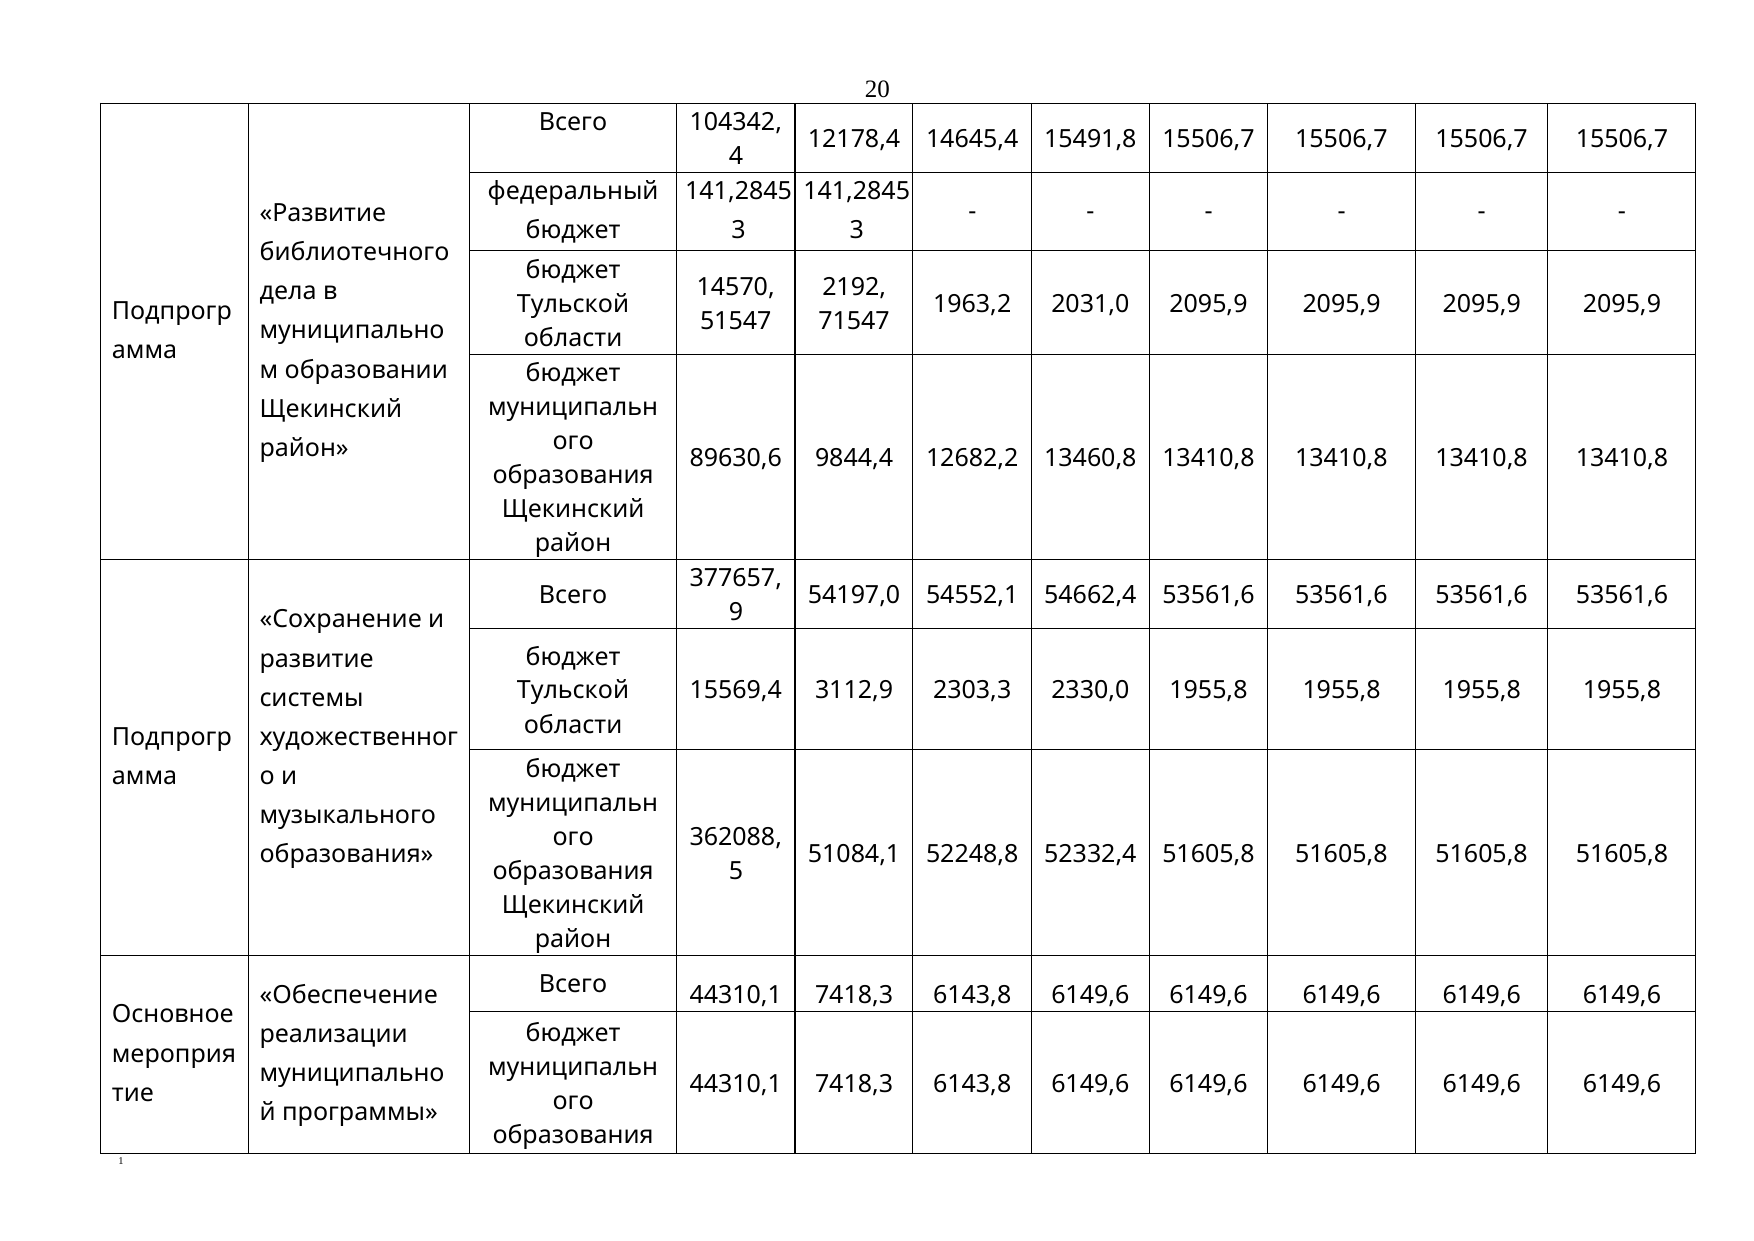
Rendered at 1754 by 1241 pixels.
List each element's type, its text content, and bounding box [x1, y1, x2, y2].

table_cell 53561,6 [1150, 560, 1267, 628]
table_cell Всего [470, 104, 676, 172]
table_cell 7418,3 [796, 956, 912, 1011]
table_cell 6149,6 [1416, 956, 1547, 1011]
table_cell 51605,8 [1548, 750, 1695, 955]
table_cell 13410,8 [1150, 355, 1267, 559]
table_cell 44310,1 [677, 956, 794, 1011]
table_cell 2303,3 [913, 629, 1031, 749]
table_cell федеральный бюджет [470, 173, 676, 250]
table_cell 15506,7 [1150, 104, 1267, 172]
table_cell 51605,8 [1150, 750, 1267, 955]
table_cell 6149,6 [1150, 1012, 1267, 1153]
table_cell Подпрограмма [101, 104, 248, 559]
table_cell - [1268, 173, 1415, 250]
table_cell 15506,7 [1268, 104, 1415, 172]
table_cell 15569,4 [677, 629, 794, 749]
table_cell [470, 1012, 676, 1153]
table_cell 51084,1 [796, 750, 912, 955]
table_cell 14645,4 [913, 104, 1031, 172]
table_cell 362088,5 [677, 750, 794, 955]
table_cell 3112,9 [796, 629, 912, 749]
table_cell 2095,9 [1416, 251, 1547, 353]
table_cell 15491,8 [1032, 104, 1149, 172]
table_cell 89630,6 [677, 355, 794, 559]
table_cell 2095,9 [1150, 251, 1267, 353]
table_cell 6149,6 [1150, 956, 1267, 1011]
table_cell 2330,0 [1032, 629, 1149, 749]
table_cell 13410,8 [1548, 355, 1695, 559]
table_cell 1955,8 [1268, 629, 1415, 749]
table_cell - [1032, 173, 1149, 250]
table_cell 15506,7 [1416, 104, 1547, 172]
table_cell 14570, 51547 [677, 251, 794, 353]
table_cell 1955,8 [1150, 629, 1267, 749]
table_cell 53561,6 [1548, 560, 1695, 628]
table_cell 1955,8 [1548, 629, 1695, 749]
table_cell Всего [470, 560, 676, 628]
table_cell 9844,4 [796, 355, 912, 559]
table_cell бюджет муниципального образования Щекинский район [470, 750, 676, 955]
table_cell 1963,2 [913, 251, 1031, 353]
table_cell 54552,1 [913, 560, 1031, 628]
table_cell 51605,8 [1416, 750, 1547, 955]
table_cell 6149,6 [1548, 1012, 1695, 1153]
table_cell 141,28453 [677, 173, 794, 250]
table_cell 2192, 71547 [796, 251, 912, 353]
table_cell 2095,9 [1548, 251, 1695, 353]
table_cell бюджет Тульской области [470, 629, 676, 749]
table_cell 7418,3 [796, 1012, 912, 1153]
table_cell 54197,0 [796, 560, 912, 628]
table_cell - [1548, 173, 1695, 250]
table_cell 51605,8 [1268, 750, 1415, 955]
table_cell 6149,6 [1416, 1012, 1547, 1153]
table_cell 141,28453 [796, 173, 912, 250]
table_cell 2031,0 [1032, 251, 1149, 353]
table_cell 12682,2 [913, 355, 1031, 559]
table_cell 6143,8 [913, 1012, 1031, 1153]
table_cell бюджет муниципального образования Щекинский район [470, 355, 676, 559]
table_cell 54662,4 [1032, 560, 1149, 628]
table_cell 6149,6 [1032, 1012, 1149, 1153]
table_cell 2095,9 [1268, 251, 1415, 353]
table_cell 52332,4 [1032, 750, 1149, 955]
table_cell 1955,8 [1416, 629, 1547, 749]
table_cell «Развитие библиотечного дела в муниципальном образовании Щекинский район» [249, 104, 469, 559]
table_cell - [1150, 173, 1267, 250]
table_cell бюджет Тульской области [470, 251, 676, 353]
table_cell 13410,8 [1268, 355, 1415, 559]
table_cell 6149,6 [1548, 956, 1695, 1011]
table_cell 6143,8 [913, 956, 1031, 1011]
table_cell 44310,1 [677, 1012, 794, 1153]
table_cell 6149,6 [1032, 956, 1149, 1011]
table_cell - [1416, 173, 1547, 250]
table_cell «Обеспечение реализации муниципальной программы» [249, 956, 469, 1153]
table_cell 13460,8 [1032, 355, 1149, 559]
table_cell «Сохранение и развитие системы художественного и музыкального образования» [249, 560, 469, 955]
table_cell 6149,6 [1268, 1012, 1415, 1153]
table_cell - [913, 173, 1031, 250]
table_cell 52248,8 [913, 750, 1031, 955]
table_cell 13410,8 [1416, 355, 1547, 559]
table_cell 53561,6 [1416, 560, 1547, 628]
table_cell 104342,4 [677, 104, 794, 172]
table_cell Подпрограмма [101, 560, 248, 955]
table_cell 12178,4 [796, 104, 912, 172]
table_cell 377657,9 [677, 560, 794, 628]
table_cell 6149,6 [1268, 956, 1415, 1011]
table_cell 15506,7 [1548, 104, 1695, 172]
table_cell 53561,6 [1268, 560, 1415, 628]
table_cell Основное мероприятие [101, 956, 248, 1153]
table_cell Всего [470, 956, 676, 1011]
